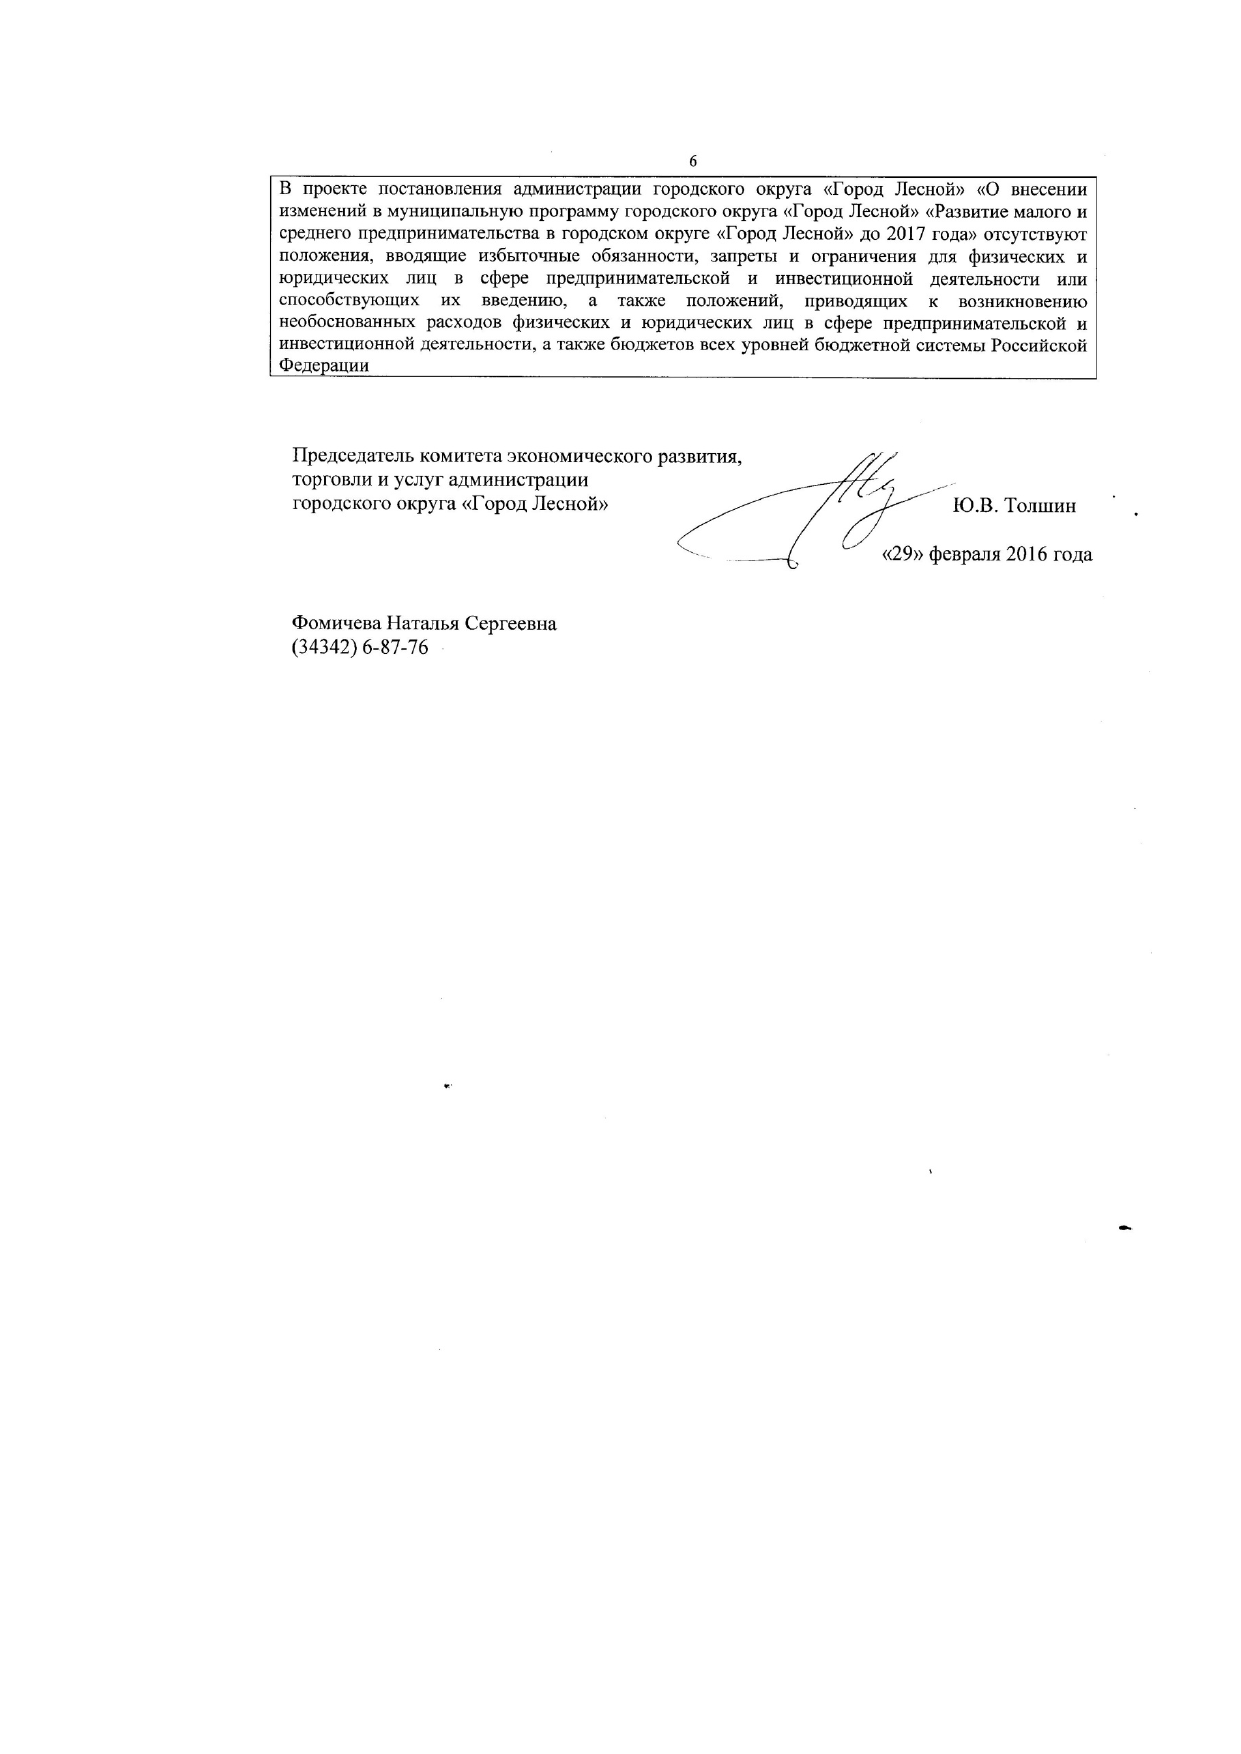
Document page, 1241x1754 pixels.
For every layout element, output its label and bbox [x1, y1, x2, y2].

picture [177, 118, 1152, 1479]
